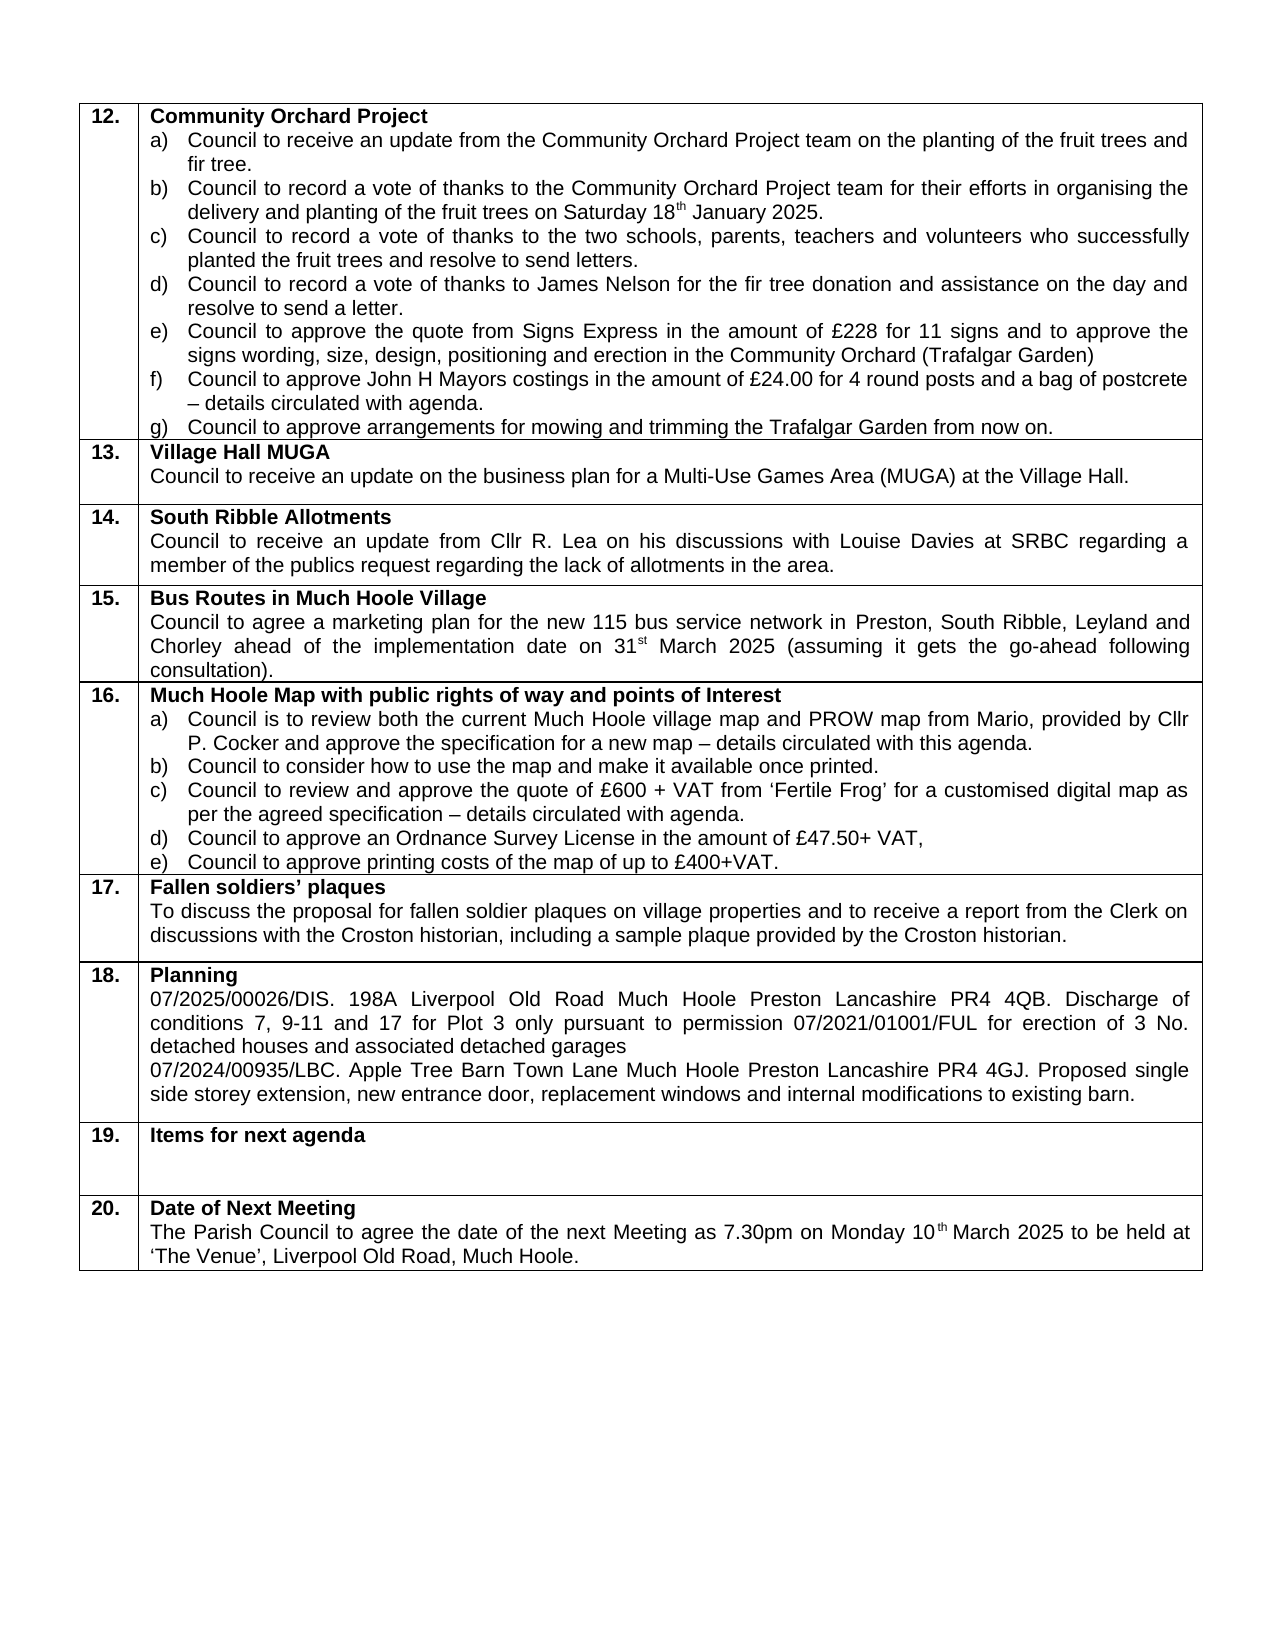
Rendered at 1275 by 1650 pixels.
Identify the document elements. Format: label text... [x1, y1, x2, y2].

table_cell 13. [80, 440, 138, 504]
table_cell 14. [80, 505, 138, 584]
table_cell 12. [80, 104, 138, 439]
table_cell 18. [80, 963, 138, 1122]
table_cell 19. [80, 1123, 138, 1195]
table_cell Fallen soldiers’ plaques To discuss the proposal for fallen soldier plaques on village properties and to receive a report from the Clerk on discussions with the Croston historian, including a sample plaque provided by the Croston historian. [139, 875, 1202, 961]
table_cell Community Orchard Project Council to receive an update from the Community Orchard Project team on the planting of the fruit trees and fir tree. Council to record a vote of thanks to the Community Orchard Project team for their efforts in organising the delivery and planting of the fruit trees on Saturday 18th January 2025. Council to record a vote of thanks to the two schools, parents, teachers and volunteers who successfully planted the fruit trees and resolve to send letters. Council to record a vote of thanks to James Nelson for the fir tree donation and assistance on the day and resolve to send a letter. Council to approve the quote from Signs Express in the amount of £228 for 11 signs and to approve the signs wording, size, design, positioning and erection in the Community Orchard (Trafalgar Garden) Council to approve John H Mayors costings in the amount of £24.00 for 4 round posts and a bag of postcrete – details circulated with agenda. Council to approve arrangements for mowing and trimming the Trafalgar Garden from now on. [139, 104, 1202, 439]
table_cell 16. [80, 683, 138, 874]
table_cell Items for next agenda [139, 1123, 1202, 1195]
table_cell South Ribble Allotments Council to receive an update from Cllr R. Lea on his discussions with Louise Davies at SRBC regarding a member of the publics request regarding the lack of allotments in the area. [139, 505, 1202, 584]
table_cell Bus Routes in Much Hoole Village Council to agree a marketing plan for the new 115 bus service network in Preston, South Ribble, Leyland and Chorley ahead of the implementation date on 31st March 2025 (assuming it gets the go-ahead following consultation). [139, 586, 1202, 681]
table_cell Date of Next Meeting The Parish Council to agree the date of the next Meeting as 7.30pm on Monday 10th March 2025 to be held at ‘The Venue’, Liverpool Old Road, Much Hoole. [139, 1196, 1202, 1269]
table_cell Much Hoole Map with public rights of way and points of Interest Council is to review both the current Much Hoole village map and PROW map from Mario, provided by Cllr P. Cocker and approve the specification for a new map – details circulated with this agenda. Council to consider how to use the map and make it available once printed. Council to review and approve the quote of £600 + VAT from ‘Fertile Frog’ for a customised digital map as per the agreed specification – details circulated with agenda. Council to approve an Ordnance Survey License in the amount of £47.50+ VAT, Council to approve printing costs of the map of up to £400+VAT. [139, 683, 1202, 874]
table_cell Village Hall MUGA Council to receive an update on the business plan for a Multi-Use Games Area (MUGA) at the Village Hall. [139, 440, 1202, 504]
table_cell 20. [80, 1196, 138, 1269]
table_cell 17. [80, 875, 138, 961]
table_cell 15. [80, 586, 138, 681]
table_cell Planning 07/2025/00026/DIS. 198A Liverpool Old Road Much Hoole Preston Lancashire PR4 4QB. Discharge of conditions 7, 9-11 and 17 for Plot 3 only pursuant to permission 07/2021/01001/FUL for erection of 3 No. detached houses and associated detached garages 07/2024/00935/LBC. Apple Tree Barn Town Lane Much Hoole Preston Lancashire PR4 4GJ. Proposed single side storey extension, new entrance door, replacement windows and internal modifications to existing barn. [139, 963, 1202, 1122]
